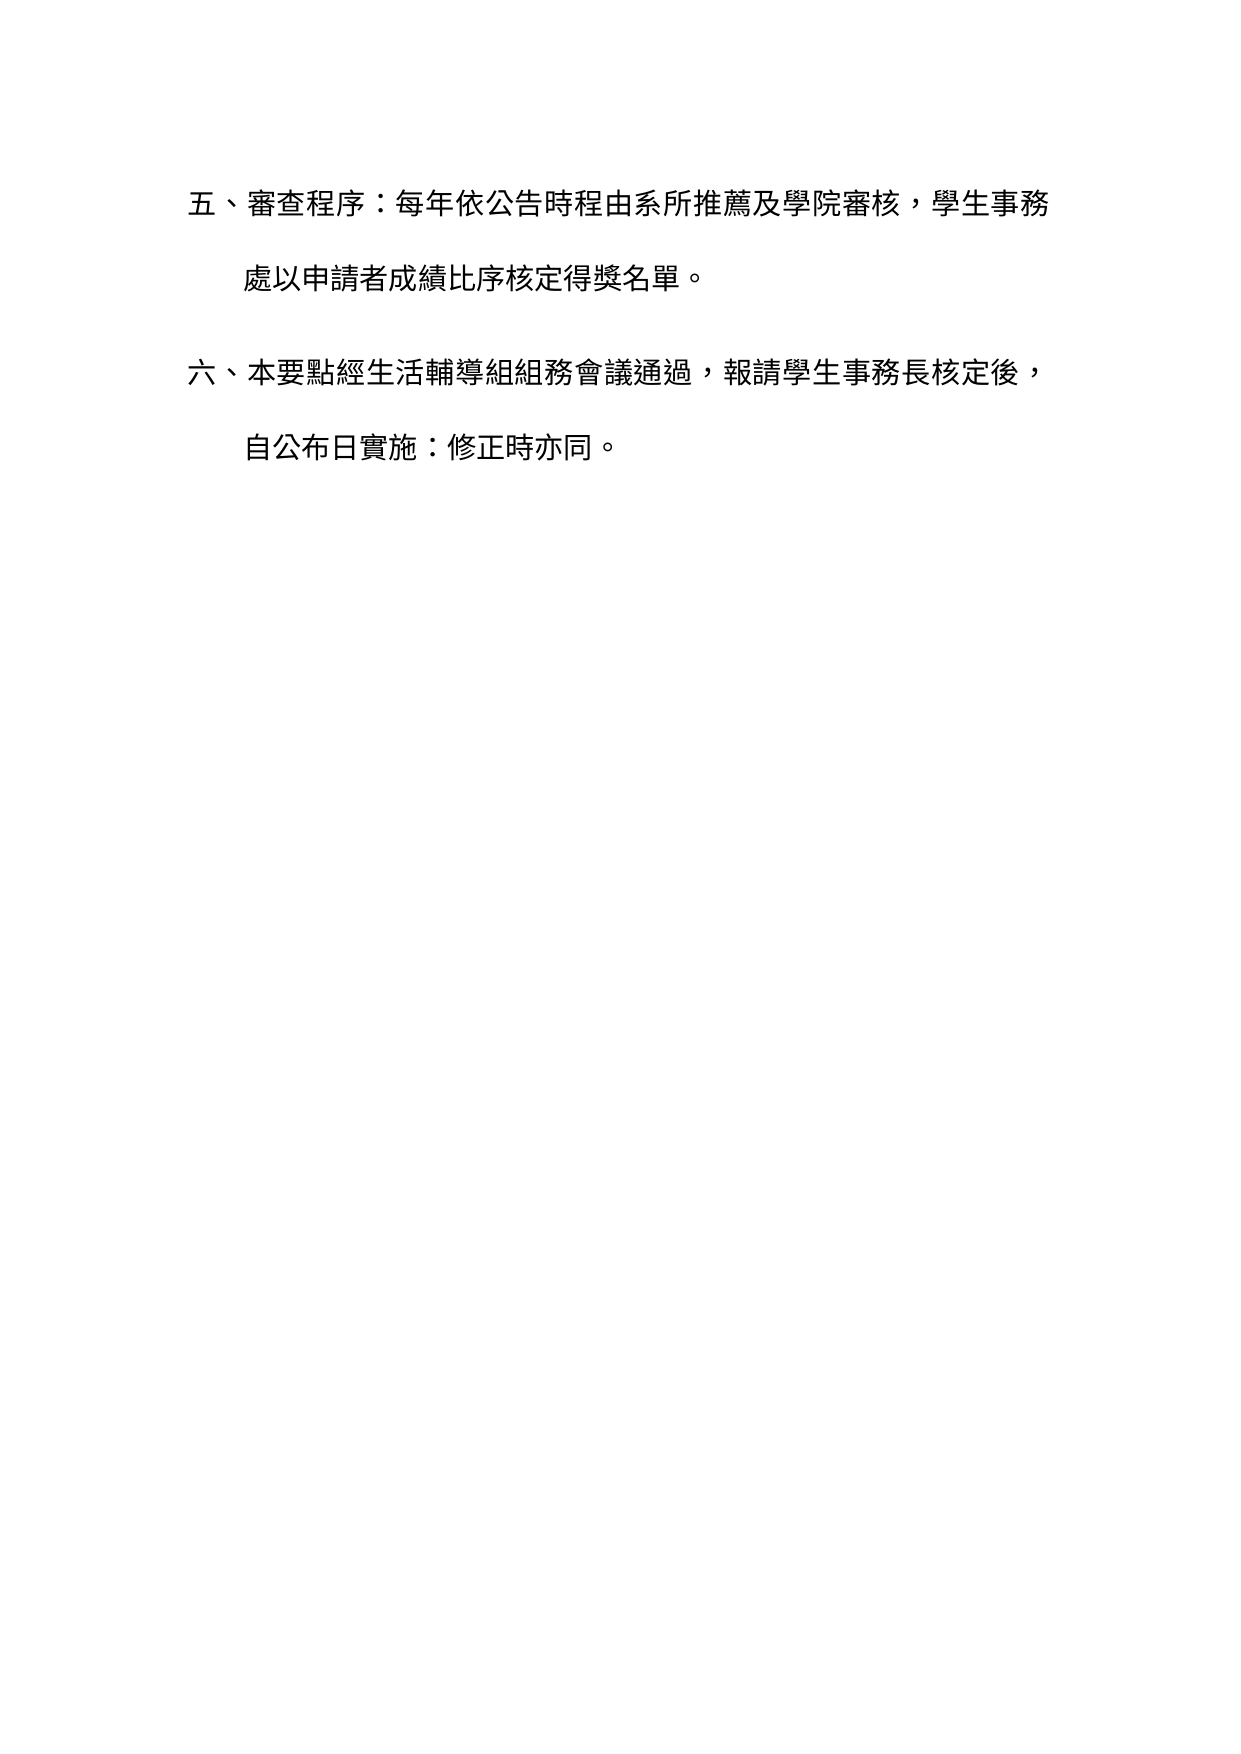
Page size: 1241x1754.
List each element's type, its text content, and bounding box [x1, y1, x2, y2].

text 五、審查程序：每年依公告時程由系所推薦及學院審核，學生事務處以申請者成績比序核定得獎名單。 [187, 164, 1053, 314]
text 六、本要點經生活輔導組組務會議通過，報請學生事務長核定後，自公布日實施：修正時亦同。 [187, 333, 1053, 483]
